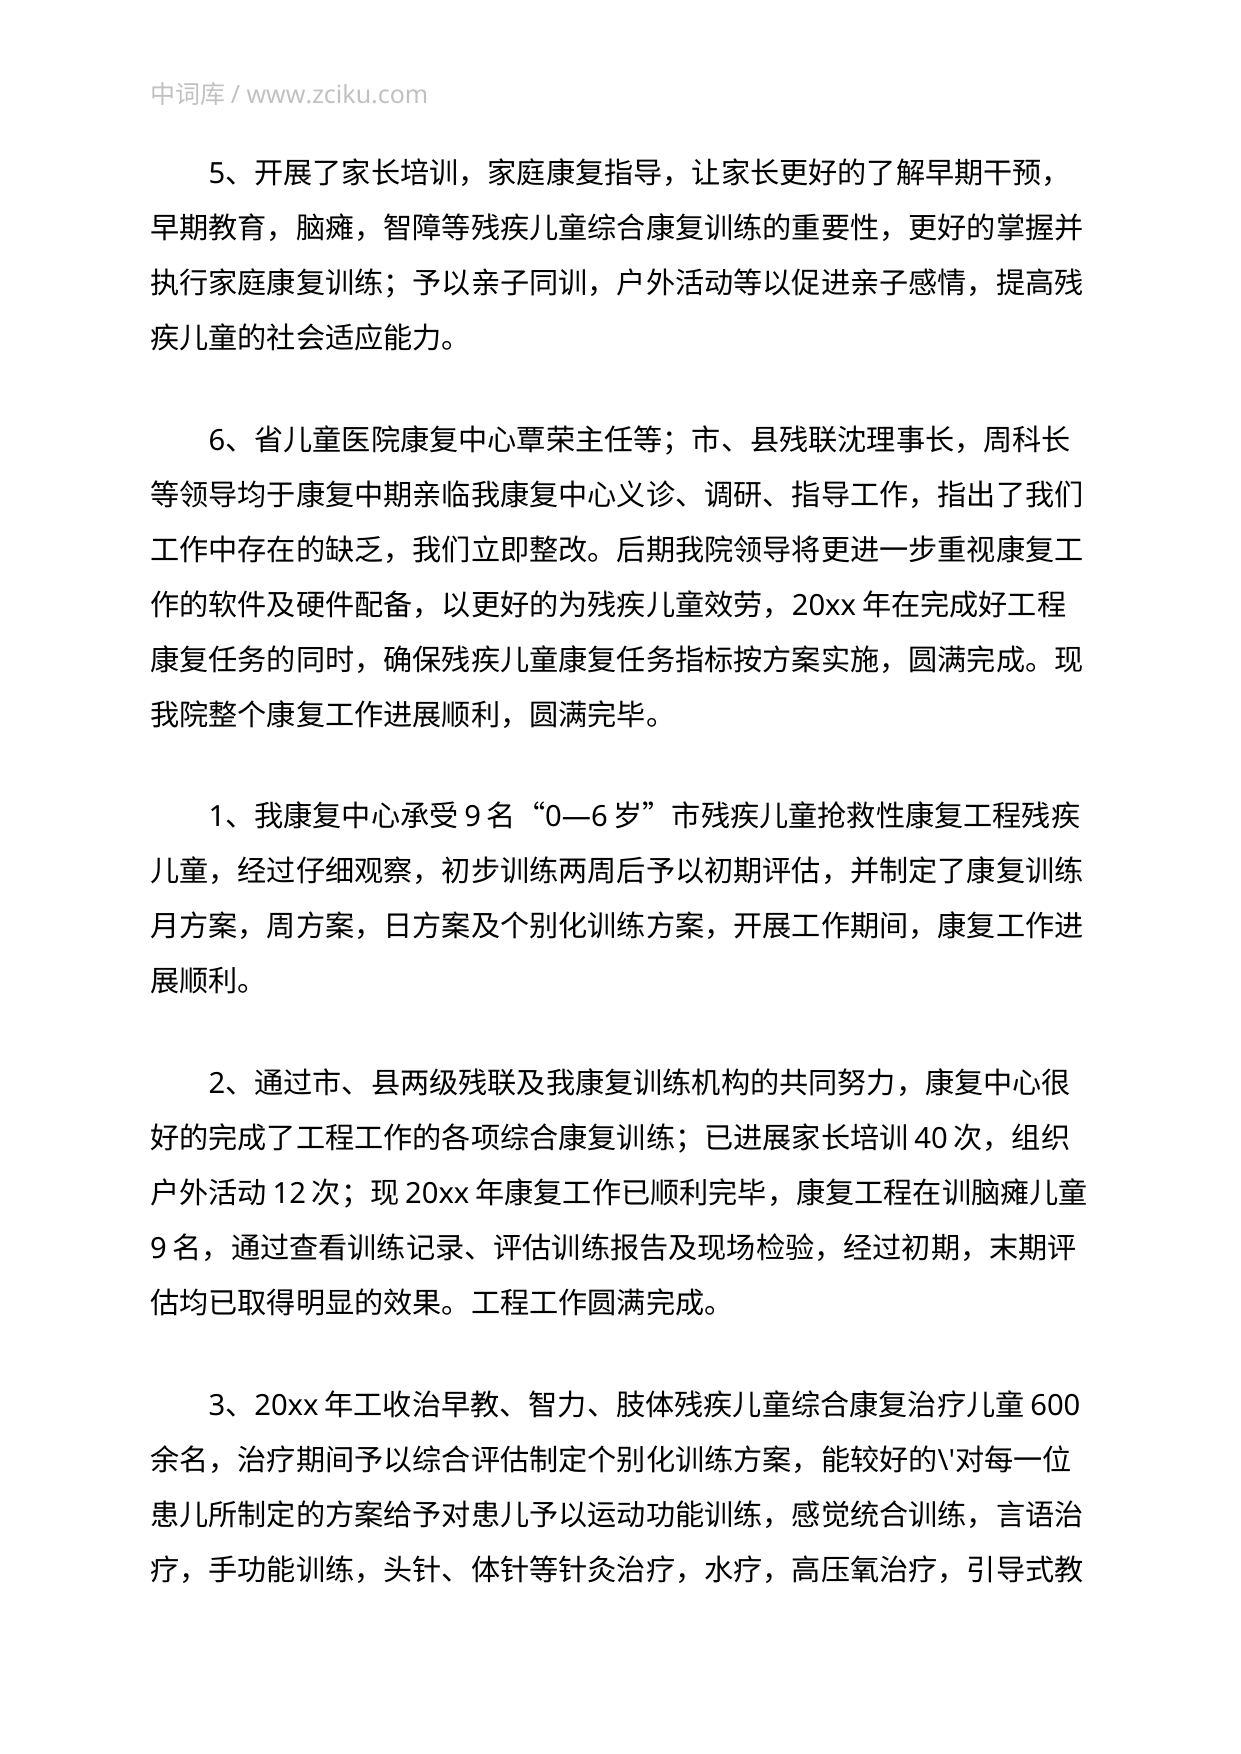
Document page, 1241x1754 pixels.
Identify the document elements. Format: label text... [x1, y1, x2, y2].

text 5、开展了家长培训，家庭康复指导，让家长更好的了解早期干预，早期教育，脑瘫，智障等残疾儿童综合康复训练的重要性，更好的掌握并执行家庭康复训练；予以亲子同训，户外活动等以促进亲子感情，提高残疾儿童的社会适应能力。 [150, 150, 1090, 357]
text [150, 1381, 1090, 1588]
text 1、我康复中心承受9名“0—6岁”市残疾儿童抢救性康复工程残疾儿童，经过仔细观察，初步训练两周后予以初期评估，并制定了康复训练月方案，周方案，日方案及个别化训练方案，开展工作期间，康复工作进展顺利。 [150, 793, 1090, 1000]
text 2、通过市、县两级残联及我康复训练机构的共同努力，康复中心很好的完成了工程工作的各项综合康复训练；已进展家长培训40次，组织户外活动12次；现20xx年康复工作已顺利完毕，康复工程在训脑瘫儿童9名，通过查看训练记录、评估训练报告及现场检验，经过初期，末期评估均已取得明显的效果。工程工作圆满完成。 [150, 1059, 1090, 1322]
text 6、省儿童医院康复中心覃荣主任等；市、县残联沈理事长，周科长等领导均于康复中期亲临我康复中心义诊、调研、指导工作，指出了我们工作中存在的缺乏，我们立即整改。后期我院领导将更进一步重视康复工作的软件及硬件配备，以更好的为残疾儿童效劳，20xx年在完成好工程康复任务的同时，确保残疾儿童康复任务指标按方案实施，圆满完成。现我院整个康复工作进展顺利，圆满完毕。 [150, 417, 1090, 733]
